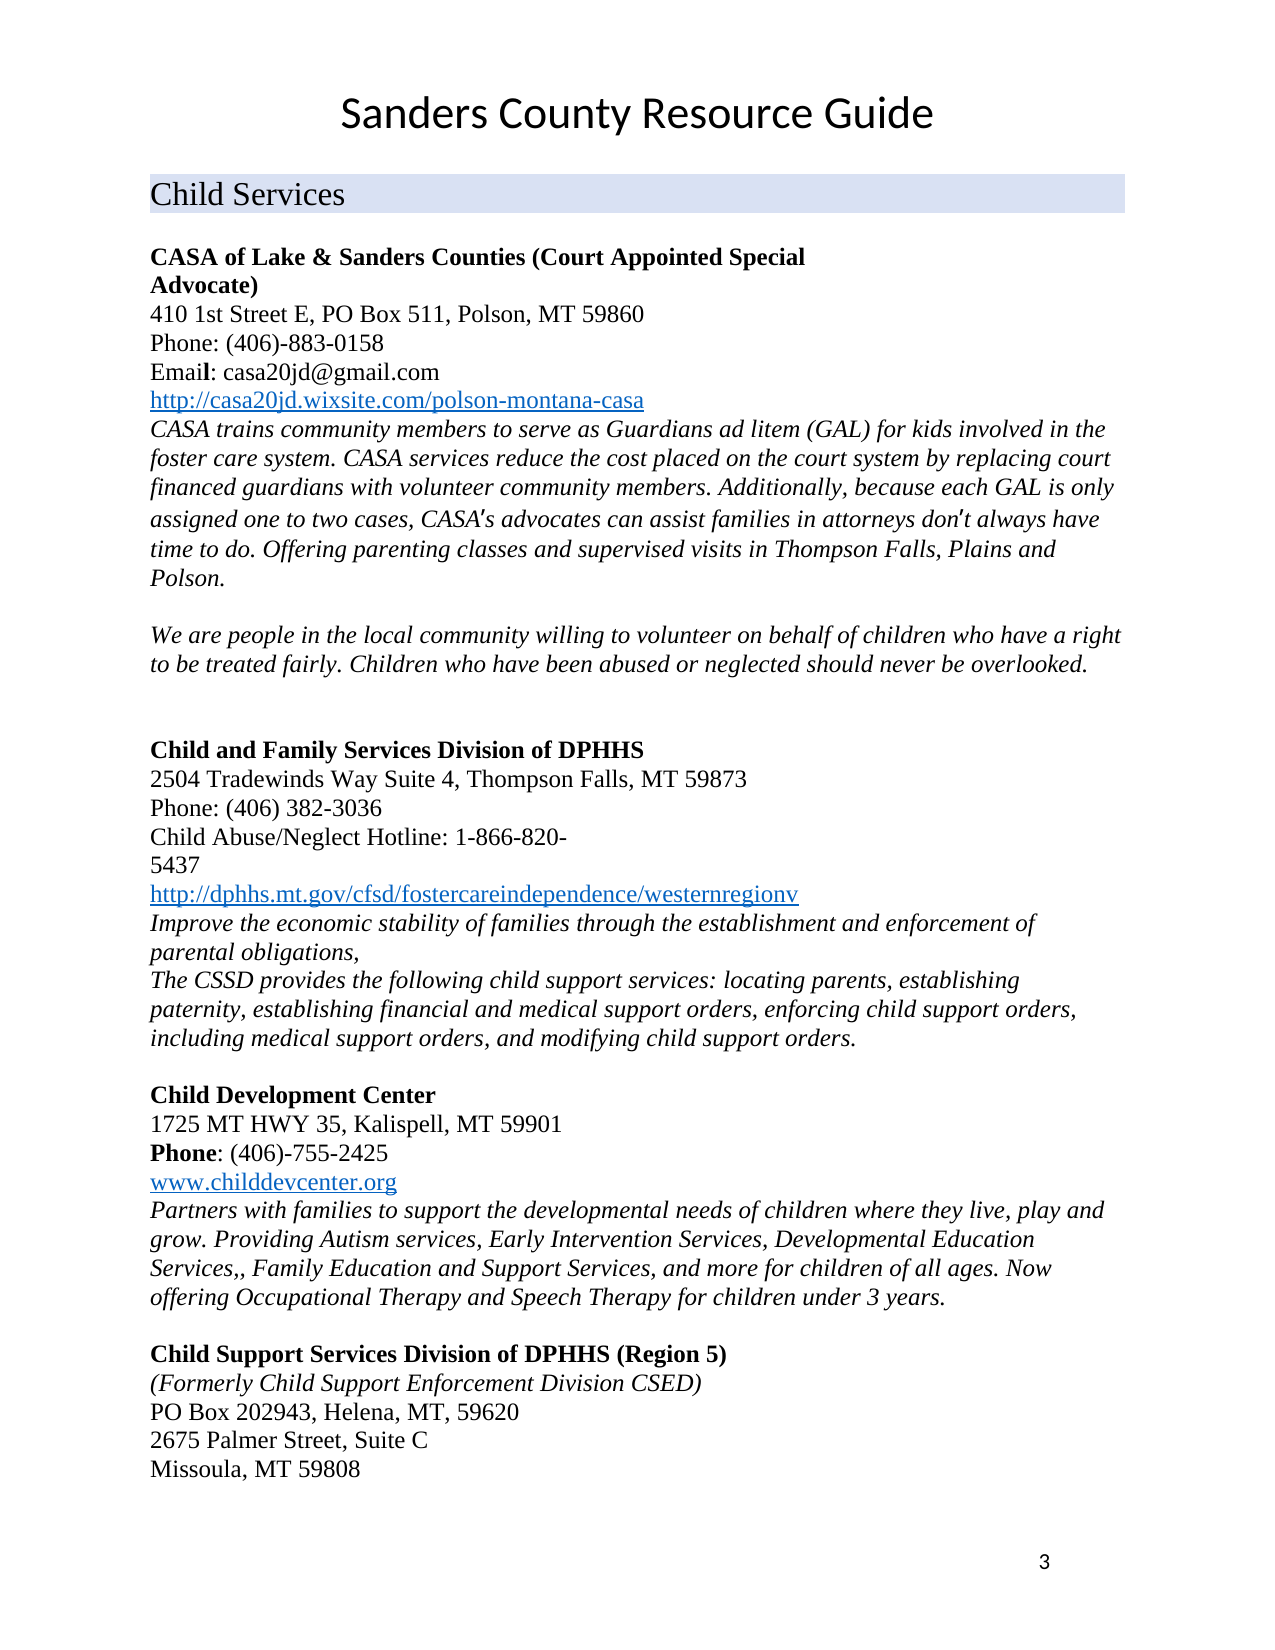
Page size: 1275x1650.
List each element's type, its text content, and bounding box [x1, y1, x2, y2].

text Email: casa20jd@gmail.com [150, 357, 1125, 385]
subtitle Child Services [150, 174, 1125, 213]
subtitle Child and Family Services Division of DPHHS [150, 736, 854, 764]
subtitle Child Abuse/Neglect Hotline: 1-866-820-5437 [150, 822, 612, 879]
text We are people in the local community willing to volunteer on behalf of children who have a right to be treated fairly. Children who have been abused or neglected should never be overlooked. [150, 621, 1125, 678]
text www.childdevcenter.org [150, 1167, 1125, 1196]
text Improve the economic stability of families through the establishment and enforcement of parental obligations, [150, 908, 1125, 966]
text Child Support Services Division of DPHHS (Region 5) [150, 1339, 1125, 1368]
text 1725 MT HWY 35, Kalispell, MT 59901 [150, 1109, 1125, 1138]
text The CSSD provides the following child support services: locating parents, establishing paternity, establishing financial and medical support orders, enforcing child support orders, including medical support orders, and modifying child support orders. [150, 966, 1125, 1052]
text Phone: (406)-755-2425 [150, 1138, 1125, 1167]
text Missoula, MT 59808 [150, 1454, 1125, 1483]
text Phone: (406)-883-0158 [150, 328, 1125, 357]
text Child Development Center [150, 1081, 1125, 1109]
text (Formerly Child Support Enforcement Division CSED) [150, 1368, 1125, 1397]
text Phone: (406) 382-3036 [150, 793, 1125, 822]
text 410 1st Street E, PO Box 511, Polson, MT 59860 [150, 299, 1125, 328]
text 2504 Tradewinds Way Suite 4, Thompson Falls, MT 59873 [150, 764, 1125, 793]
text http://casa20jd.wixsite.com/polson-montana-casa [150, 385, 1125, 414]
subtitle CASA of Lake & Sanders Counties (Court Appointed Special Advocate) [150, 242, 854, 299]
text CASA trains community members to serve as Guardians ad litem (GAL) for kids involved in the foster care system. CASA services reduce the cost placed on the court system by replacing court financed guardians with volunteer community members. Additionally, because each GAL is only assigned one to two cases, CASA’s advocates can assist families in attorneys don’t always have time to do. Offering parenting classes and supervised visits in Thompson Falls, Plains and Polson. [150, 414, 1125, 592]
text Partners with families to support the developmental needs of children where they live, play and grow. Providing Autism services, Early Intervention Services, Developmental Education Services,, Family Education and Support Services, and more for children of all ages. Now offering Occupational Therapy and Speech Therapy for children under 3 years. [150, 1196, 1125, 1311]
text PO Box 202943, Helena, MT, 59620 [150, 1397, 1125, 1426]
text http://dphhs.mt.gov/cfsd/fostercareindependence/westernregionv [150, 879, 1125, 908]
text 2675 Palmer Street, Suite C [150, 1426, 1125, 1454]
